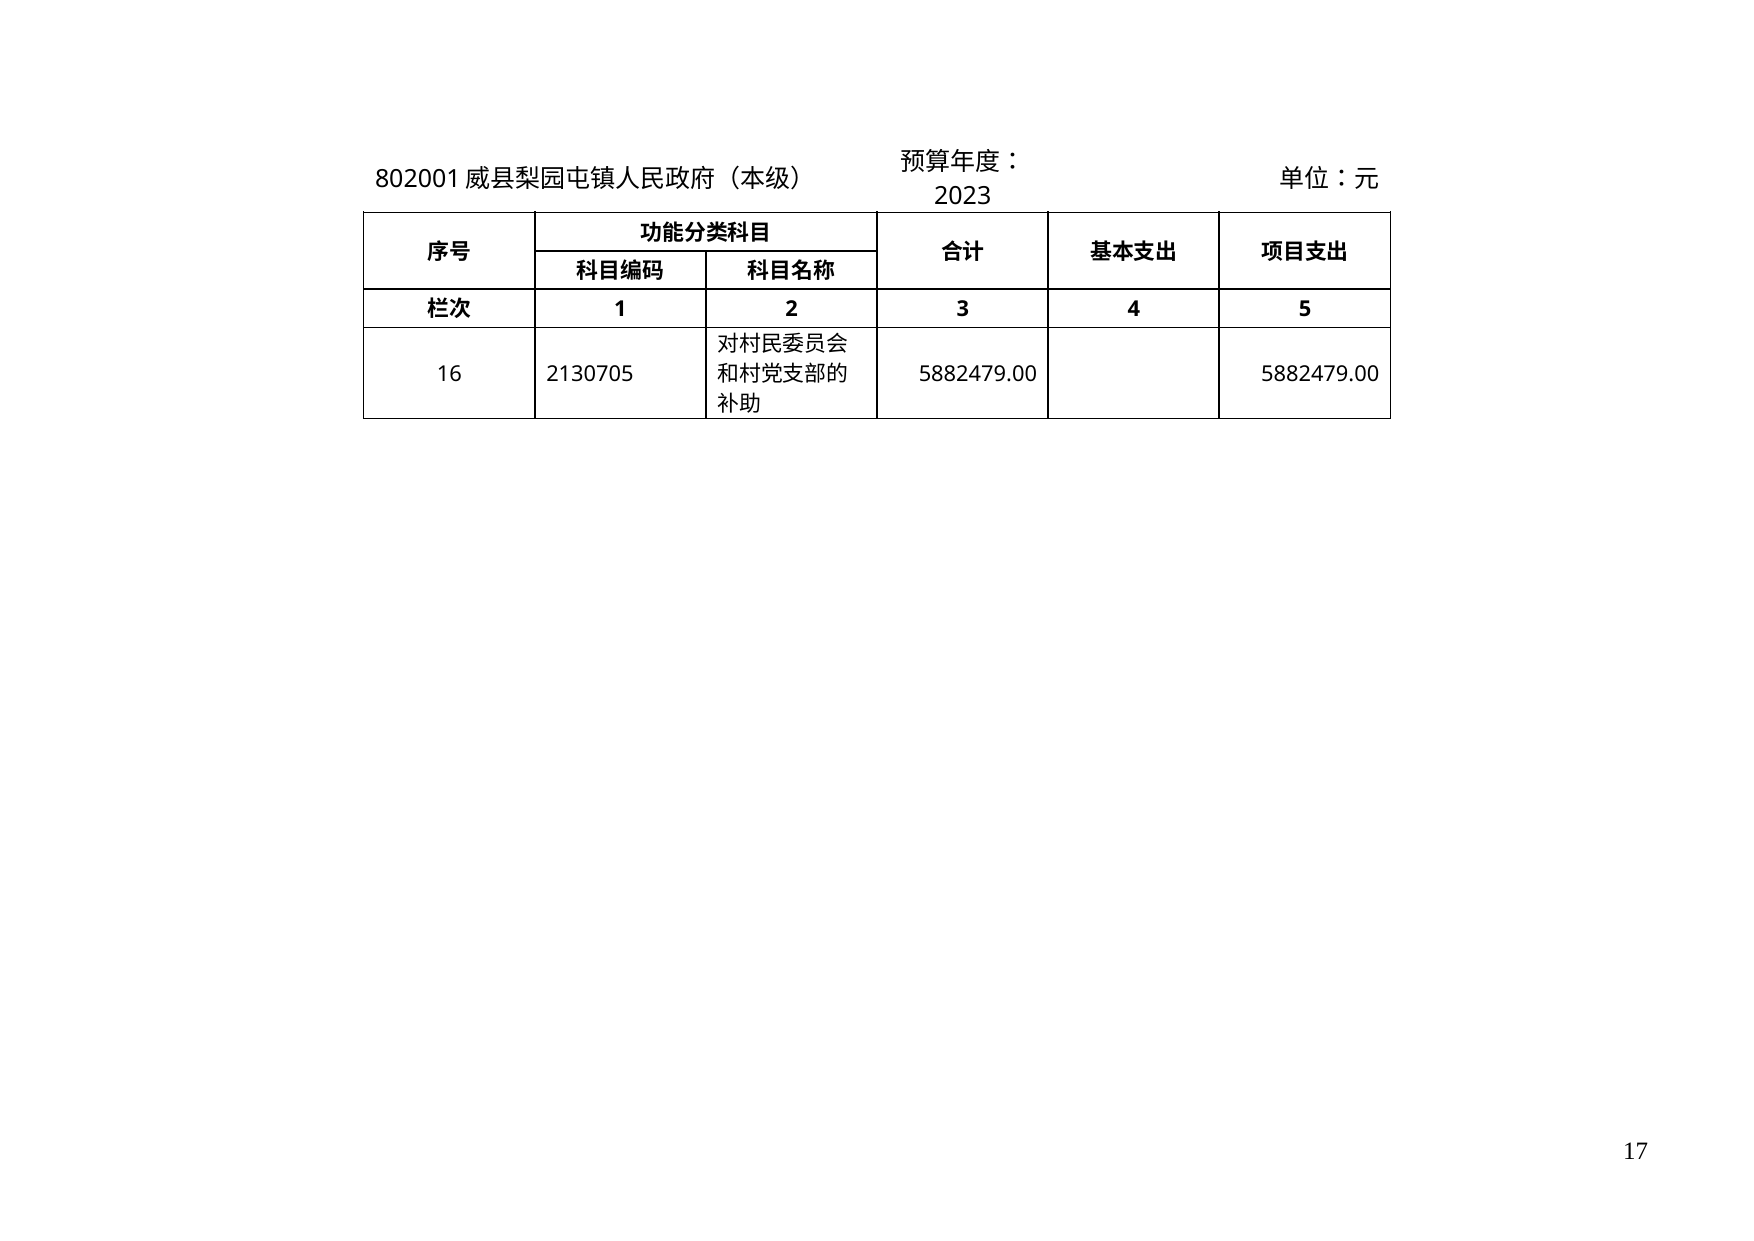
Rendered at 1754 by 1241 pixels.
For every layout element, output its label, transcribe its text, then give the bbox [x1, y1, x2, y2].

table_cell 合计 [878, 213, 1047, 288]
table_cell [1049, 328, 1218, 418]
table_cell 科目编码 [536, 252, 705, 288]
table_cell 5 [1220, 290, 1390, 327]
table_cell 1 [536, 290, 705, 327]
table_header 802001威县梨园屯镇人民政府（本级） [364, 143, 876, 211]
table_cell 2130705 [536, 328, 705, 418]
table_cell 基本支出 [1049, 213, 1218, 288]
table_cell 5882479.00 [878, 328, 1047, 418]
table_cell 项目支出 [1220, 213, 1390, 288]
table_header 单位：元 [1049, 143, 1390, 211]
table_cell 4 [1049, 290, 1218, 327]
table_cell 2 [707, 290, 876, 327]
table_cell 16 [364, 328, 534, 418]
table_cell 功能分类科目 [536, 213, 876, 250]
table_cell 序号 [364, 213, 534, 288]
table_cell 栏次 [364, 290, 534, 327]
table_header 预算年度：2023 [878, 143, 1047, 211]
table_cell 对村民委员会和村党支部的补助 [707, 328, 876, 418]
table_cell 5882479.00 [1220, 328, 1390, 418]
table_cell 3 [878, 290, 1047, 327]
table_cell 科目名称 [707, 252, 876, 288]
